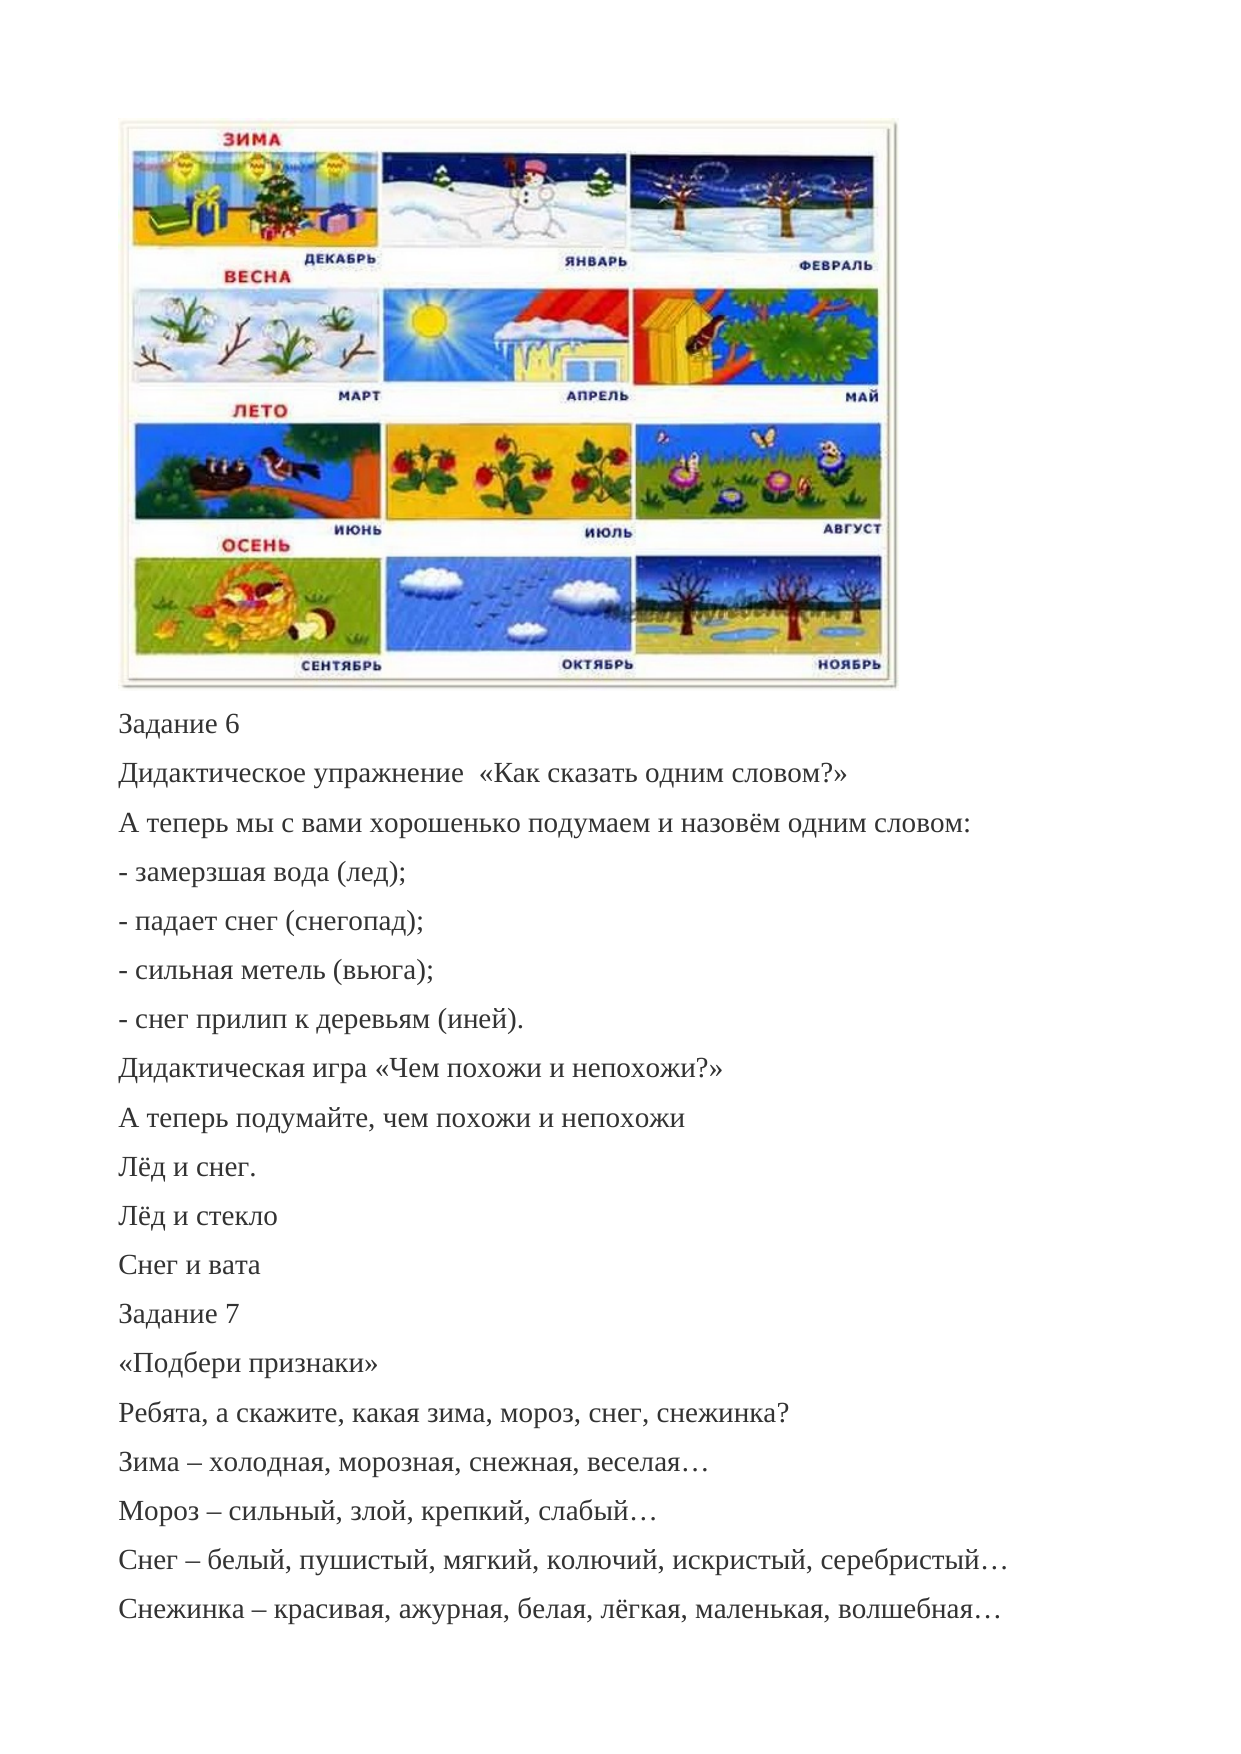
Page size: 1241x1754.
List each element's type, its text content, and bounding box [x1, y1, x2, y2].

text Зима – холодная, морозная, снежная, веселая… [118, 1444, 1152, 1477]
picture [118, 118, 900, 691]
text - замерзшая вода (лед); [118, 854, 1152, 887]
text Задание 6 [118, 706, 1152, 740]
text А теперь подумайте, чем похожи и непохожи [118, 1100, 1152, 1133]
text Снег и вата [118, 1247, 1152, 1281]
text Дидактическое упражнение «Как сказать одним словом?» [118, 756, 1152, 789]
text Лёд и снег. [118, 1149, 1152, 1182]
text - снег прилип к деревьям (иней). [118, 1001, 1152, 1035]
text - сильная метель (вьюга); [118, 952, 1152, 986]
text Дидактическая игра «Чем похожи и непохожи?» [118, 1051, 1152, 1084]
text Ребята, а скажите, какая зима, мороз, снег, снежинка? [118, 1395, 1152, 1428]
text Мороз – сильный, злой, крепкий, слабый… [118, 1493, 1152, 1527]
text Задание 7 [118, 1296, 1152, 1330]
text «Подбери признаки» [118, 1346, 1152, 1379]
text А теперь мы с вами хорошенько подумаем и назовём одним словом: [118, 805, 1152, 838]
text Снег – белый, пушистый, мягкий, колючий, искристый, серебристый… [118, 1542, 1152, 1576]
text - падает снег (снегопад); [118, 903, 1152, 937]
text Снежинка – красивая, ажурная, белая, лёгкая, маленькая, волшебная… [118, 1591, 1152, 1625]
text Лёд и стекло [118, 1198, 1152, 1232]
